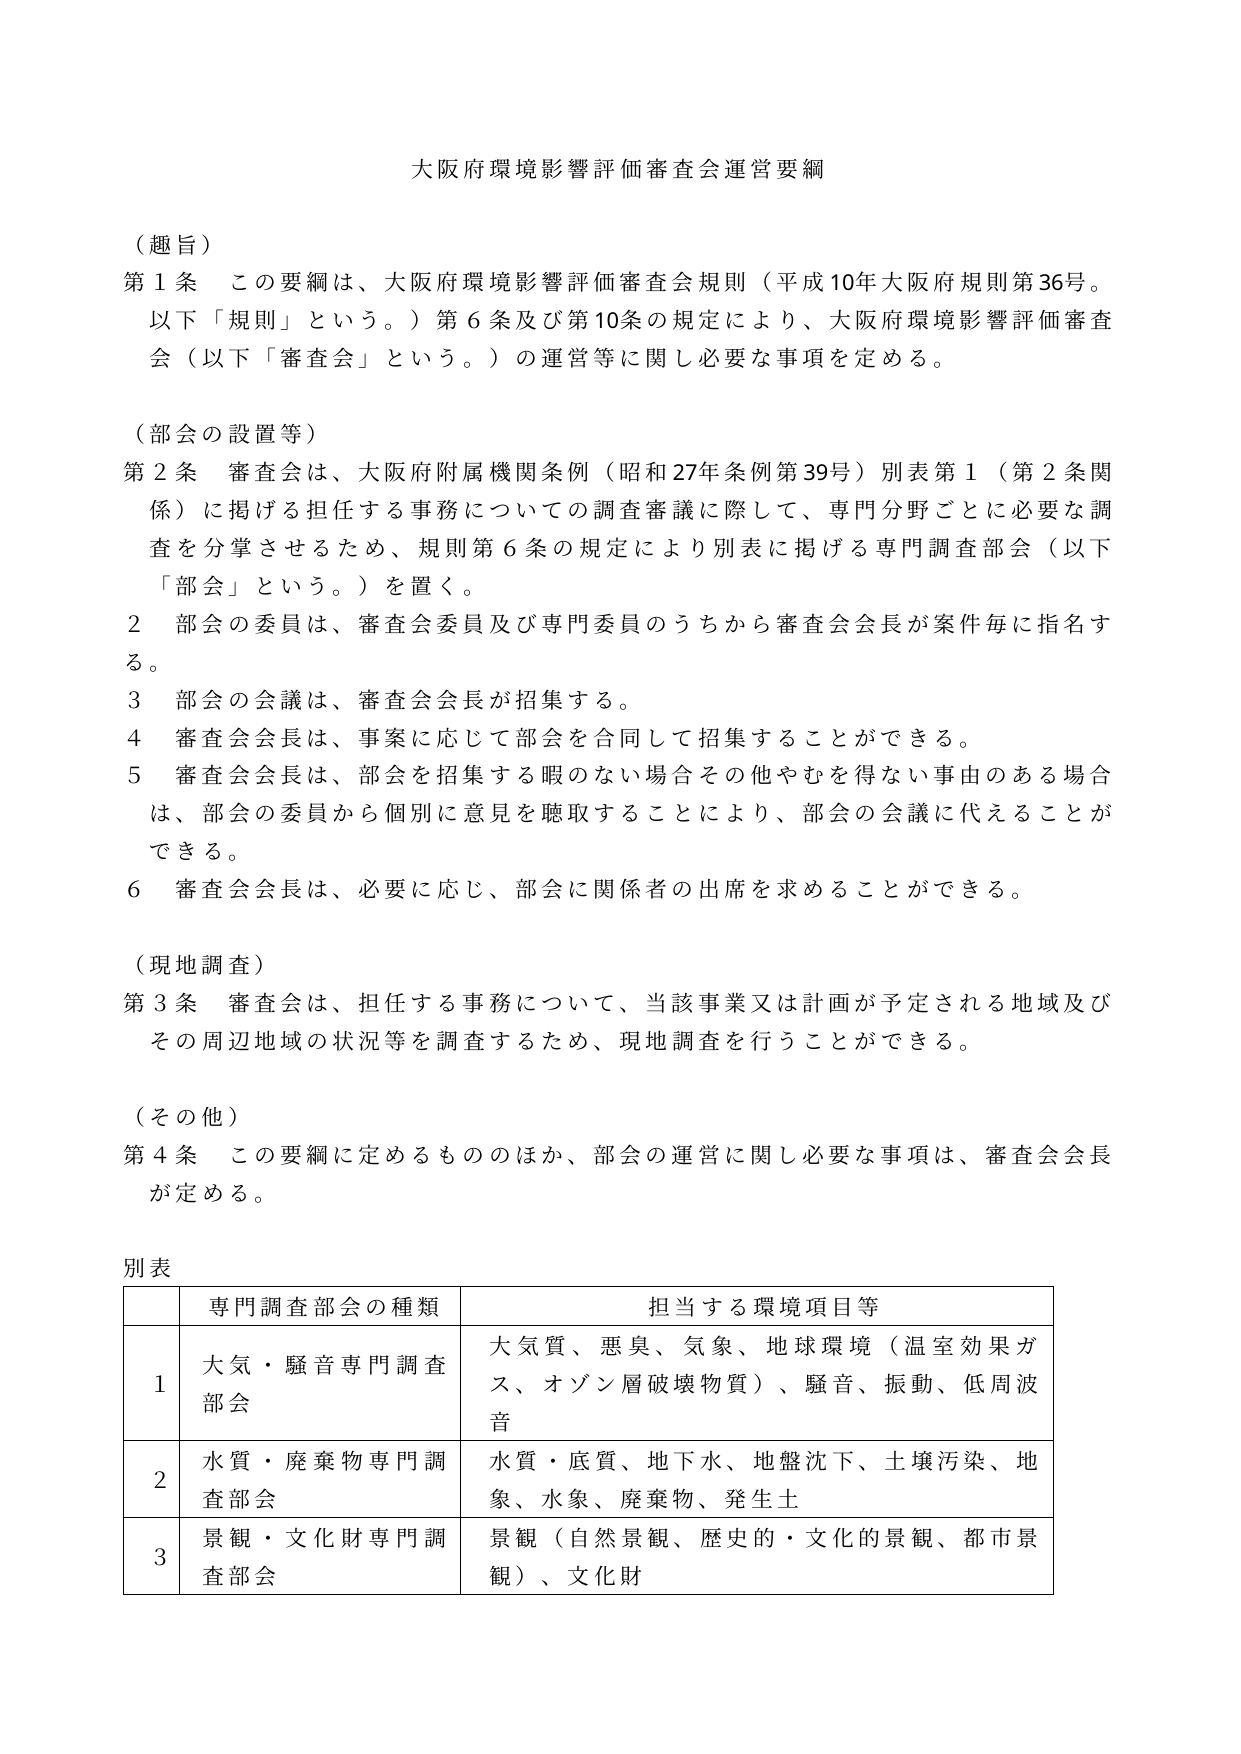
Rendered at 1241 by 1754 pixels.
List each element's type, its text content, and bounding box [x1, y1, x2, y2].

table_cell 水質・底質、地下水、地盤沈下、土壌汚染、地象、水象、廃棄物、発生土 [461, 1441, 1053, 1517]
table_cell １ [124, 1326, 179, 1440]
text 第４条 この要綱に定めるもののほか、部会の運営に関し必要な事項は、審査会会長が定める。 [123, 1134, 1117, 1210]
text （趣旨） [123, 224, 1117, 262]
text 第３条 審査会は、担任する事務について、当該事業又は計画が予定される地域及びその周辺地域の状況等を調査するため、現地調査を行うことができる。 [123, 983, 1117, 1059]
table_cell ３ [124, 1518, 179, 1594]
text ４ 審査会会長は、事案に応じて部会を合同して招集することができる。 [123, 717, 1117, 755]
text ６ 審査会会長は、必要に応じ、部会に関係者の出席を求めることができる。 [123, 869, 1117, 907]
table_header 担当する環境項目等 [461, 1287, 1053, 1325]
table_header [124, 1287, 179, 1325]
text 別表 [123, 1248, 1117, 1286]
table_cell 水質・廃棄物専門調査部会 [180, 1441, 460, 1517]
table_cell 景観（自然景観、歴史的・文化的景観、都市景観）、文化財 [461, 1518, 1053, 1594]
text （部会の設置等） [123, 414, 1117, 452]
table_cell 大気・騒音専門調査部会 [180, 1326, 460, 1440]
text ３ 部会の会議は、審査会会長が招集する。 [123, 679, 1117, 717]
table_cell ２ [124, 1441, 179, 1517]
table_cell 大気質、悪臭、気象、地球環境（温室効果ガス、オゾン層破壊物質）、騒音、振動、低周波音 [461, 1326, 1053, 1440]
text 大阪府環境影響評価審査会運営要綱 [123, 149, 1117, 187]
text 第２条 審査会は、大阪府附属機関条例（昭和27年条例第39号）別表第１（第２条関係）に掲げる担任する事務についての調査審議に際して、専門分野ごとに必要な調査を分掌させるため、規則第６条の規定により別表に掲げる専門調査部会（以下「部会」という。）を置く。 [123, 452, 1117, 604]
text （その他） [123, 1097, 1117, 1134]
text ２ 部会の委員は、審査会委員及び専門委員のうちから審査会会長が案件毎に指名する。 [123, 604, 1117, 679]
text 第１条 この要綱は、大阪府環境影響評価審査会規則（平成10年大阪府規則第36号。以下「規則」という。）第６条及び第10条の規定により、大阪府環境影響評価審査会（以下「審査会」という。）の運営等に関し必要な事項を定める。 [123, 262, 1117, 376]
text （現地調査） [123, 945, 1117, 983]
text ５ 審査会会長は、部会を招集する暇のない場合その他やむを得ない事由のある場合は、部会の委員から個別に意見を聴取することにより、部会の会議に代えることができる。 [123, 755, 1117, 869]
table_header 専門調査部会の種類 [180, 1287, 460, 1325]
table_cell 景観・文化財専門調査部会 [180, 1518, 460, 1594]
